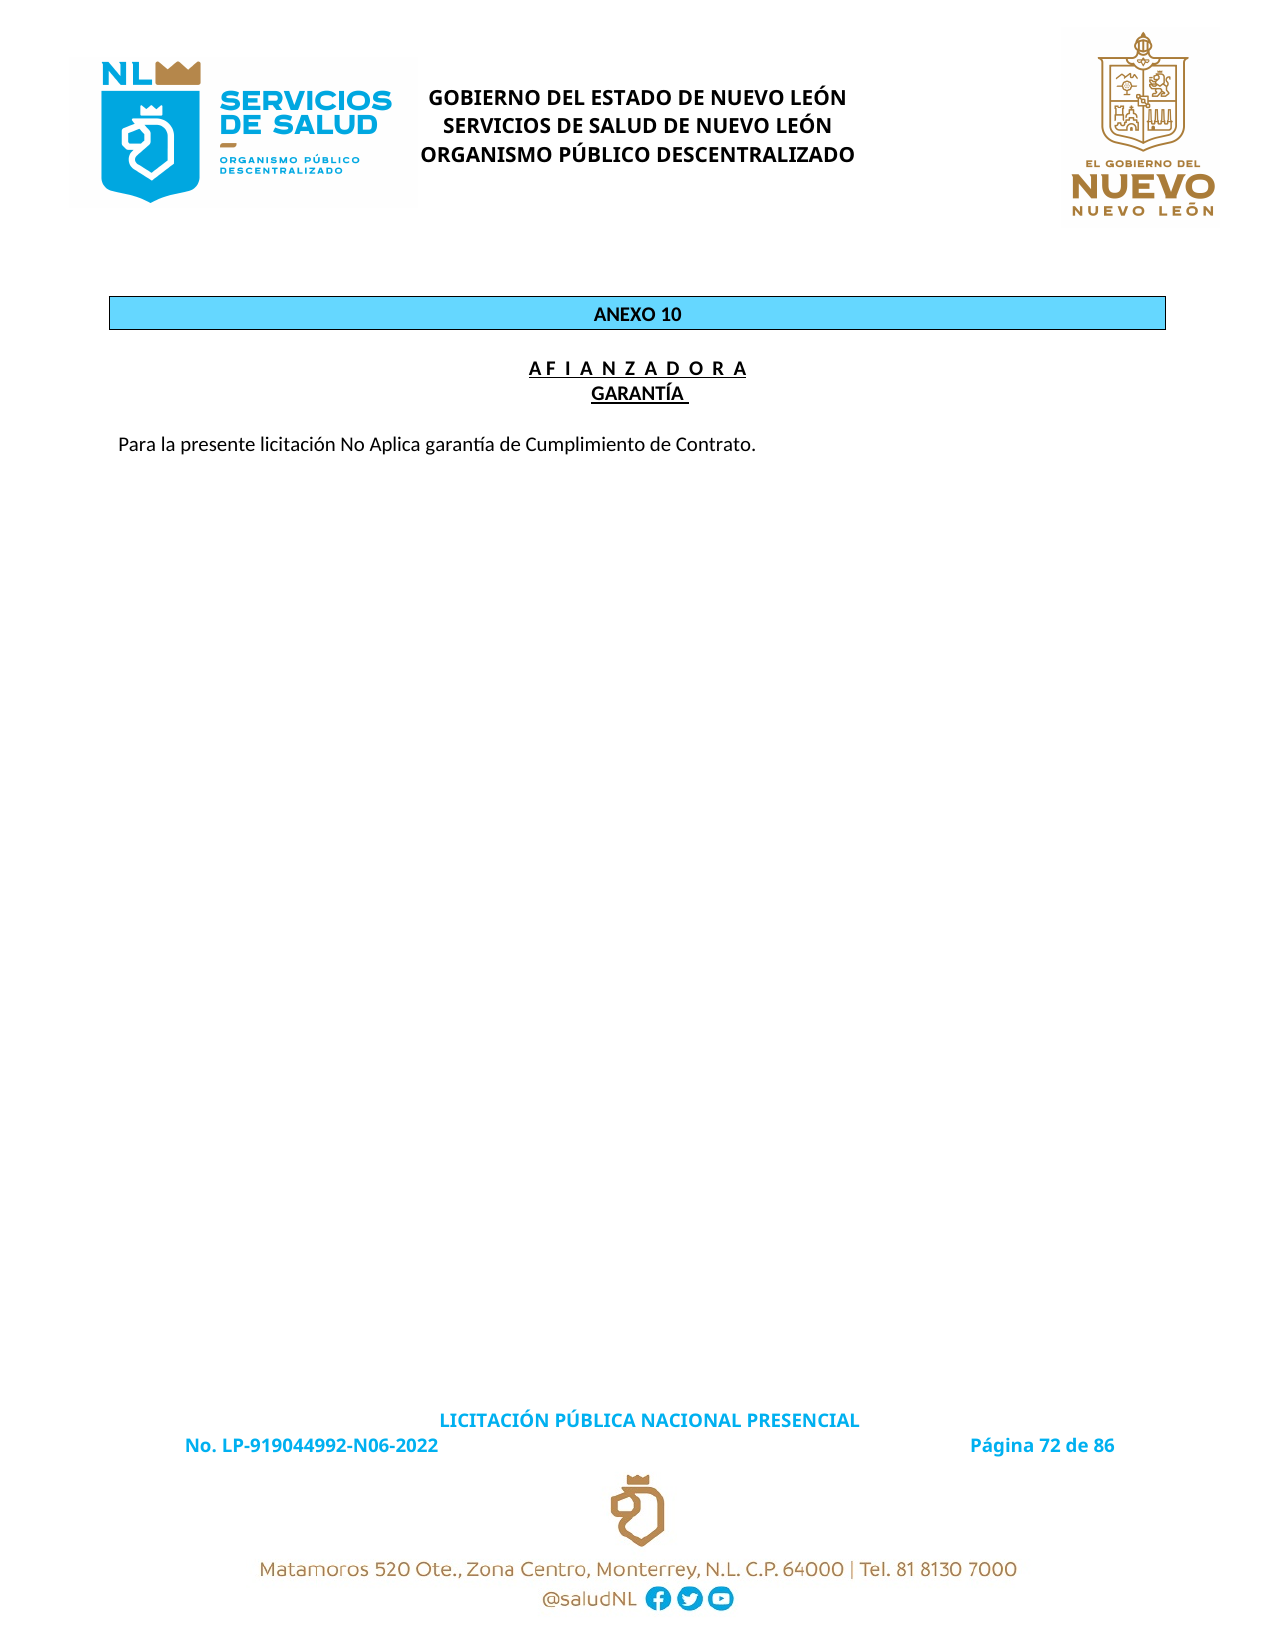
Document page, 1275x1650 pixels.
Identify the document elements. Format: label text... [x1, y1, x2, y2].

picture [0, 1458, 1265, 1626]
text A F I A N Z A D O R A [118, 355, 1157, 381]
picture [68, 57, 418, 208]
picture [1060, 27, 1221, 228]
text ANEXO 10 [110, 297, 1165, 329]
text GARANTÍA [118, 381, 1157, 406]
text Para la presente licitación No Aplica garantía de Cumplimiento de Contrato. [118, 431, 1157, 457]
